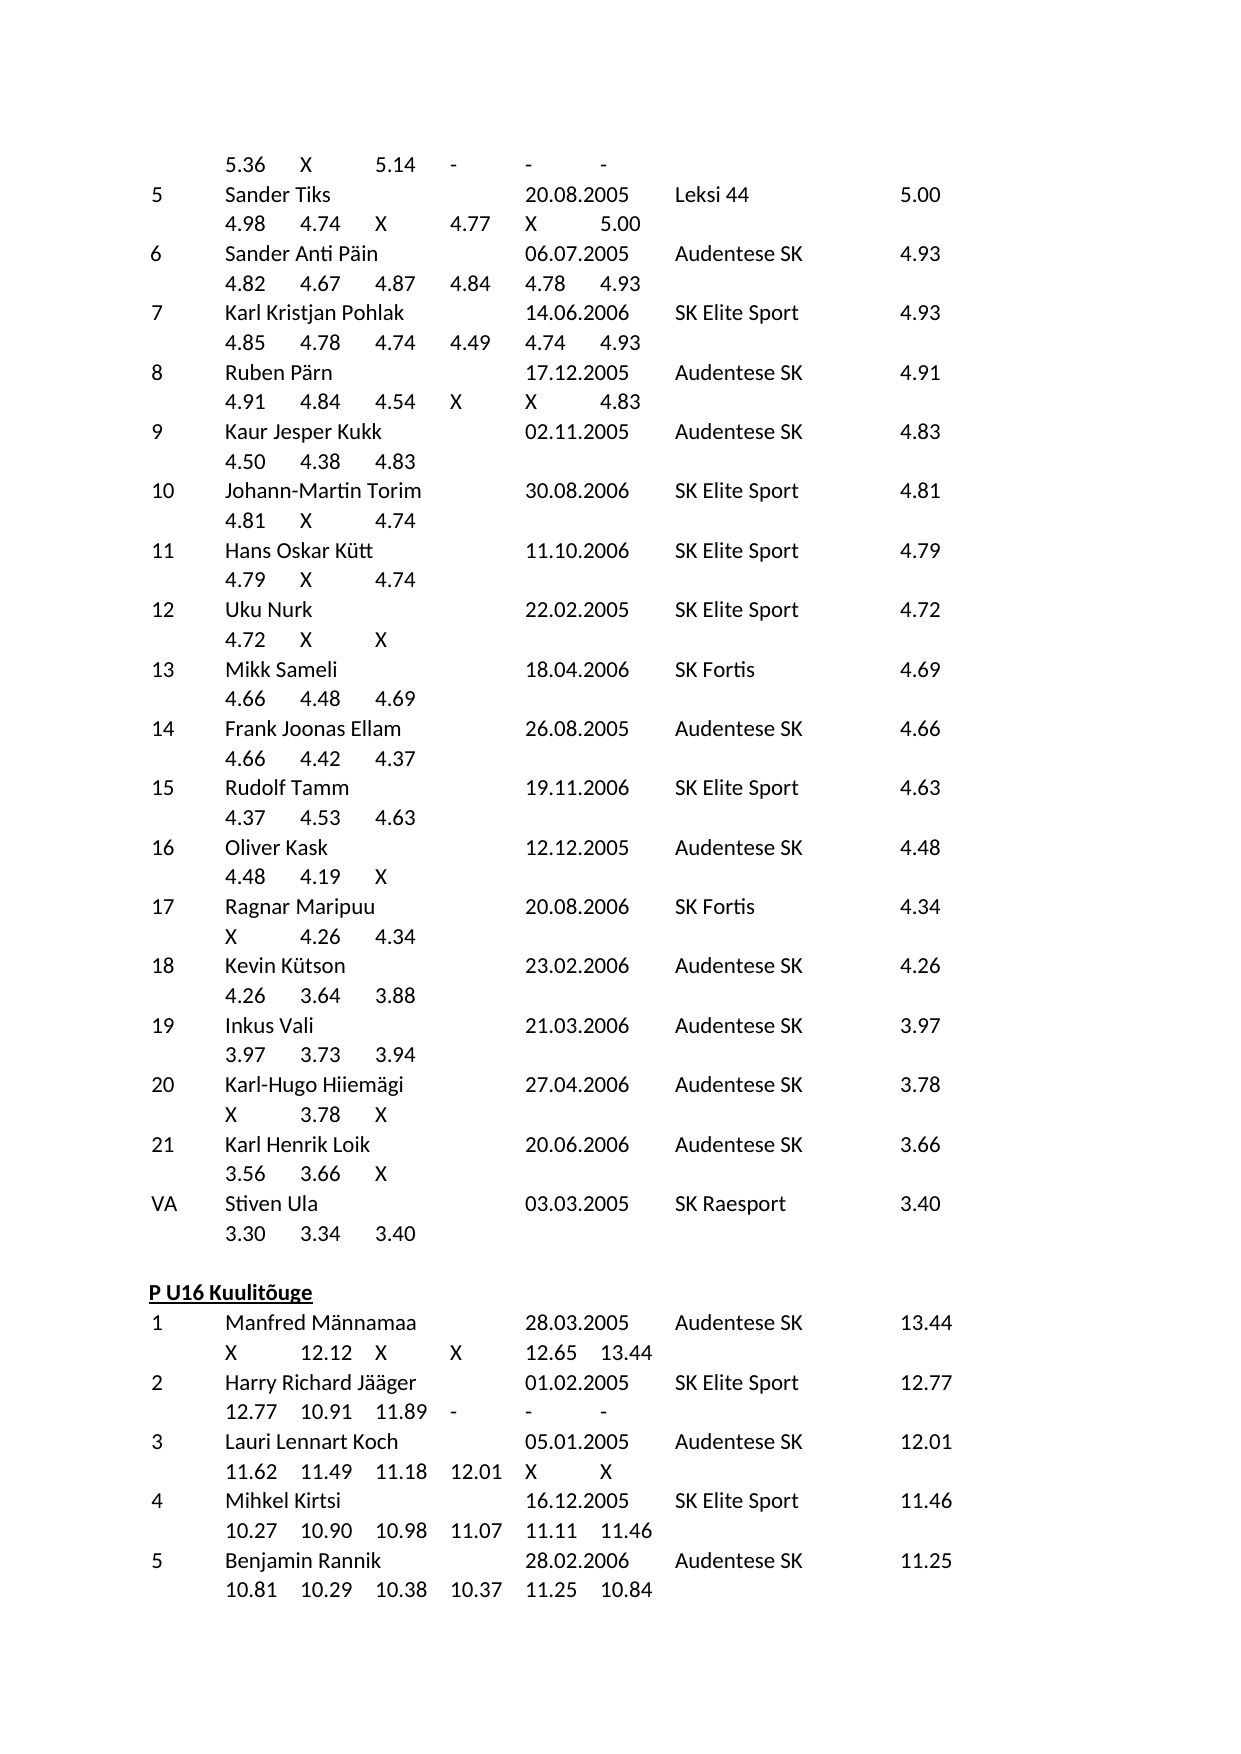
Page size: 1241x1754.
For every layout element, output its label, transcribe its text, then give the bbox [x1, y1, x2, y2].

text 10 Johann-Martin Torim 30.08.2006 SK Elite Sport 4.81 [151, 477, 1167, 504]
text 5.36 X 5.14 - - - [151, 150, 1167, 178]
text 4.98 4.74 X 4.77 X 5.00 [151, 209, 1167, 237]
text 4.79 X 4.74 [151, 566, 1167, 594]
text 19 Inkus Vali 21.03.2006 Audentese SK 3.97 [151, 1011, 1167, 1039]
text VA Stiven Ula 03.03.2005 SK Raesport 3.40 [151, 1189, 1167, 1217]
text 7 Karl Kristjan Pohlak 14.06.2006 SK Elite Sport 4.93 [151, 298, 1167, 326]
text 14 Frank Joonas Ellam 26.08.2005 Audentese SK 4.66 [151, 714, 1167, 742]
text 1 Manfred Männamaa 28.03.2005 Audentese SK 13.44 [151, 1308, 1167, 1336]
text 3.56 3.66 X [151, 1159, 1167, 1187]
text 3.97 3.73 3.94 [151, 1041, 1167, 1069]
text X 12.12 X X 12.65 13.44 [151, 1338, 1167, 1366]
text 4.66 4.48 4.69 [151, 684, 1167, 712]
text 4.37 4.53 4.63 [151, 803, 1167, 831]
text X 4.26 4.34 [151, 922, 1167, 950]
text 16 Oliver Kask 12.12.2005 Audentese SK 4.48 [151, 833, 1167, 861]
text 4 Mihkel Kirtsi 16.12.2005 SK Elite Sport 11.46 [151, 1486, 1167, 1514]
text 4.66 4.42 4.37 [151, 744, 1167, 772]
text 6 Sander Anti Päin 06.07.2005 Audentese SK 4.93 [150, 239, 1167, 267]
text 12.77 10.91 11.89 - - - [151, 1397, 1167, 1425]
text 10.81 10.29 10.38 10.37 11.25 10.84 [151, 1576, 1167, 1603]
text X 3.78 X [151, 1100, 1167, 1128]
text 2 Harry Richard Jääger 01.02.2005 SK Elite Sport 12.77 [151, 1368, 1167, 1396]
text 12 Uku Nurk 22.02.2005 SK Elite Sport 4.72 [151, 595, 1167, 623]
text 4.81 X 4.74 [151, 506, 1167, 534]
text 5 Benjamin Rannik 28.02.2006 Audentese SK 11.25 [151, 1546, 1167, 1574]
text 4.72 X X [151, 625, 1167, 653]
text 9 Kaur Jesper Kukk 02.11.2005 Audentese SK 4.83 [151, 417, 1167, 445]
text 5 Sander Tiks 20.08.2005 Leksi 44 5.00 [151, 180, 1167, 208]
text 8 Ruben Pärn 17.12.2005 Audentese SK 4.91 [151, 358, 1167, 386]
text 4.91 4.84 4.54 X X 4.83 [151, 387, 1167, 416]
text 20 Karl-Hugo Hiiemägi 27.04.2006 Audentese SK 3.78 [151, 1070, 1167, 1098]
text 3.30 3.34 3.40 [151, 1219, 1167, 1247]
text 4.85 4.78 4.74 4.49 4.74 4.93 [151, 328, 1167, 356]
text P U16 Kuulitõuge [148, 1278, 1183, 1306]
text 11 Hans Oskar Kütt 11.10.2006 SK Elite Sport 4.79 [151, 536, 1167, 564]
text 4.26 3.64 3.88 [151, 981, 1167, 1009]
text 4.50 4.38 4.83 [151, 447, 1167, 475]
text 11.62 11.49 11.18 12.01 X X [151, 1457, 1167, 1485]
text 4.82 4.67 4.87 4.84 4.78 4.93 [151, 269, 1167, 297]
text 17 Ragnar Maripuu 20.08.2006 SK Fortis 4.34 [151, 892, 1167, 920]
text 3 Lauri Lennart Koch 05.01.2005 Audentese SK 12.01 [151, 1427, 1167, 1455]
text 18 Kevin Kütson 23.02.2006 Audentese SK 4.26 [151, 952, 1167, 979]
text 13 Mikk Sameli 18.04.2006 SK Fortis 4.69 [151, 655, 1167, 683]
text 15 Rudolf Tamm 19.11.2006 SK Elite Sport 4.63 [151, 773, 1167, 801]
text 21 Karl Henrik Loik 20.06.2006 Audentese SK 3.66 [151, 1130, 1167, 1158]
text 4.48 4.19 X [151, 862, 1167, 891]
text 10.27 10.90 10.98 11.07 11.11 11.46 [151, 1516, 1167, 1544]
